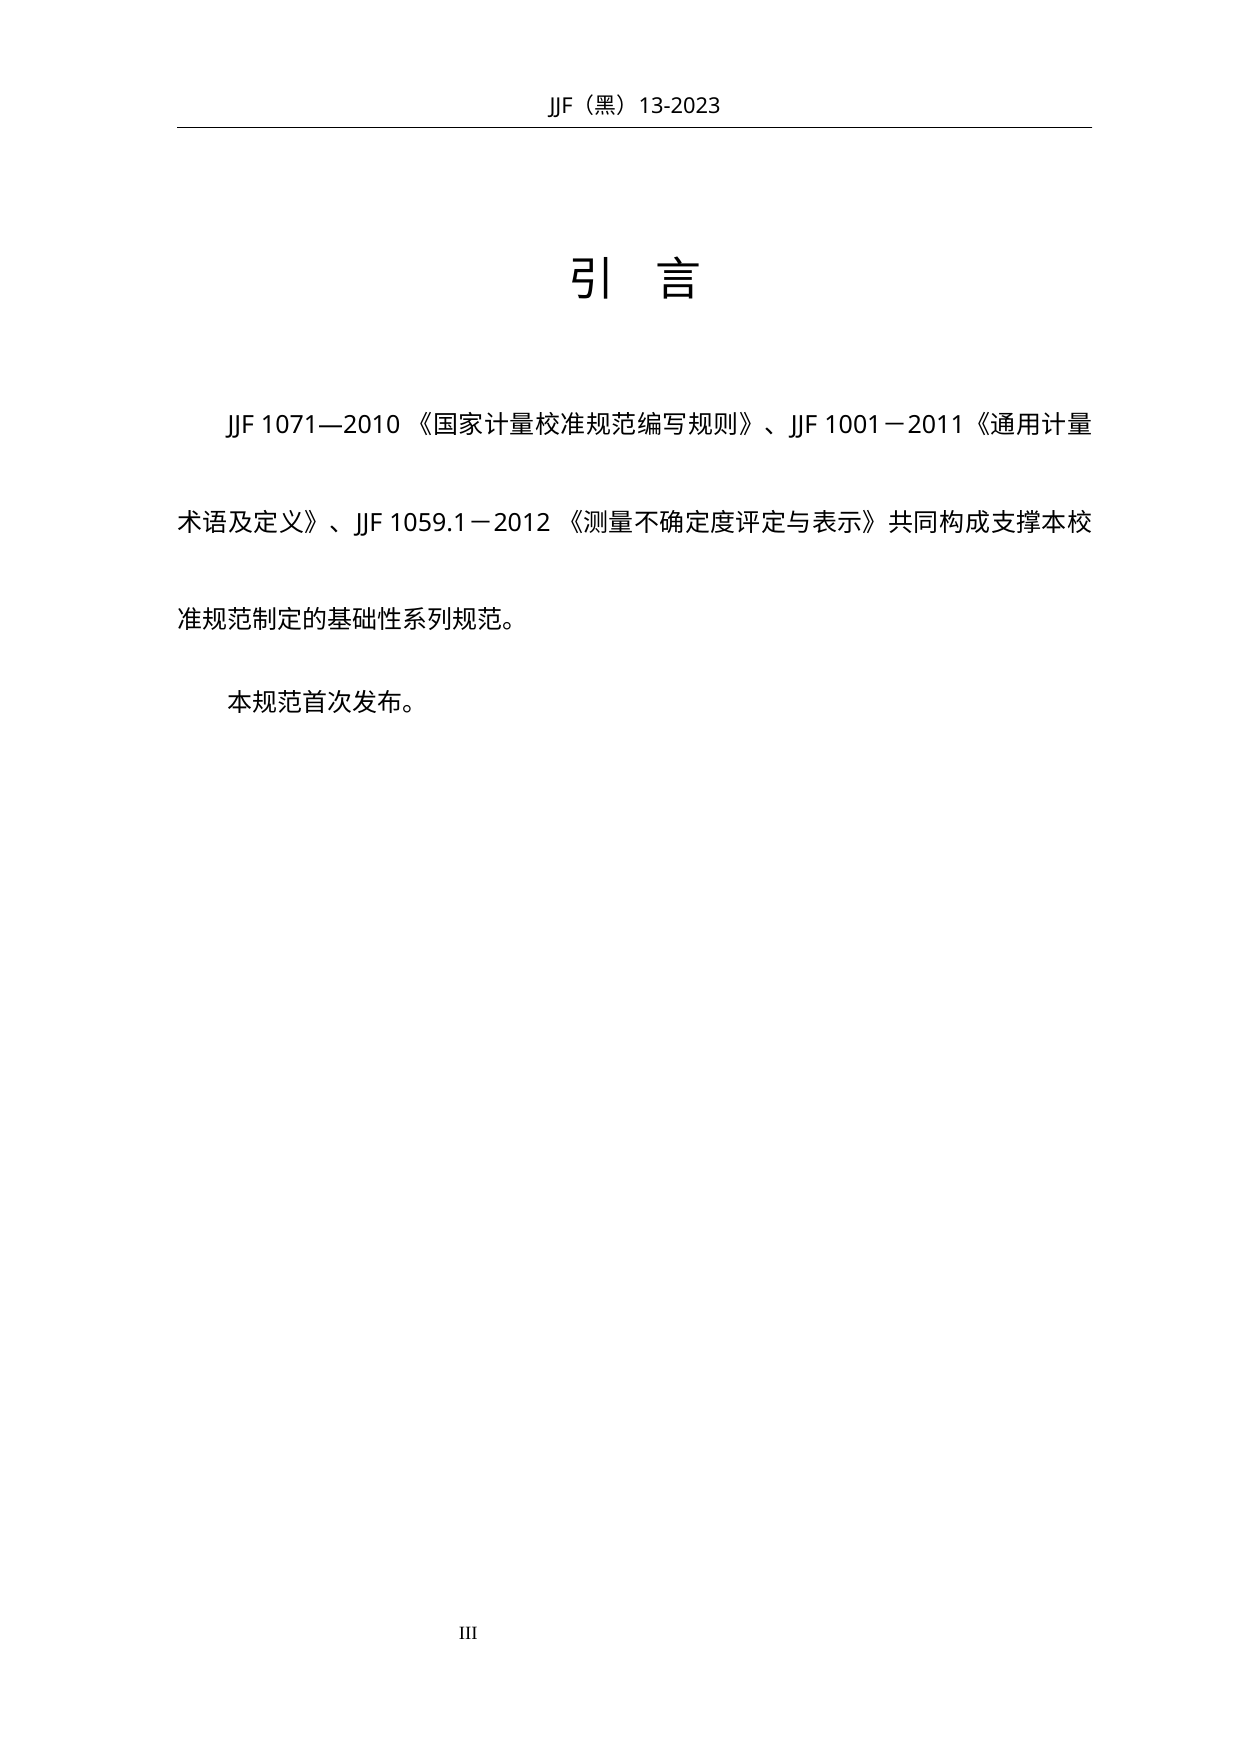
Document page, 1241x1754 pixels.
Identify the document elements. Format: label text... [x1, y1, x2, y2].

text 引 言 [177, 227, 1092, 324]
text 本规范首次发布。 [177, 668, 1092, 733]
text JJF 1071—2010 《国家计量校准规范编写规则》、JJF 1001－2011《通用计量术语及定义》、JJF 1059.1－2012 《测量不确定度评定与表示》共同构成支撑本校准规范制定的基础性系列规范。 [177, 390, 1092, 650]
